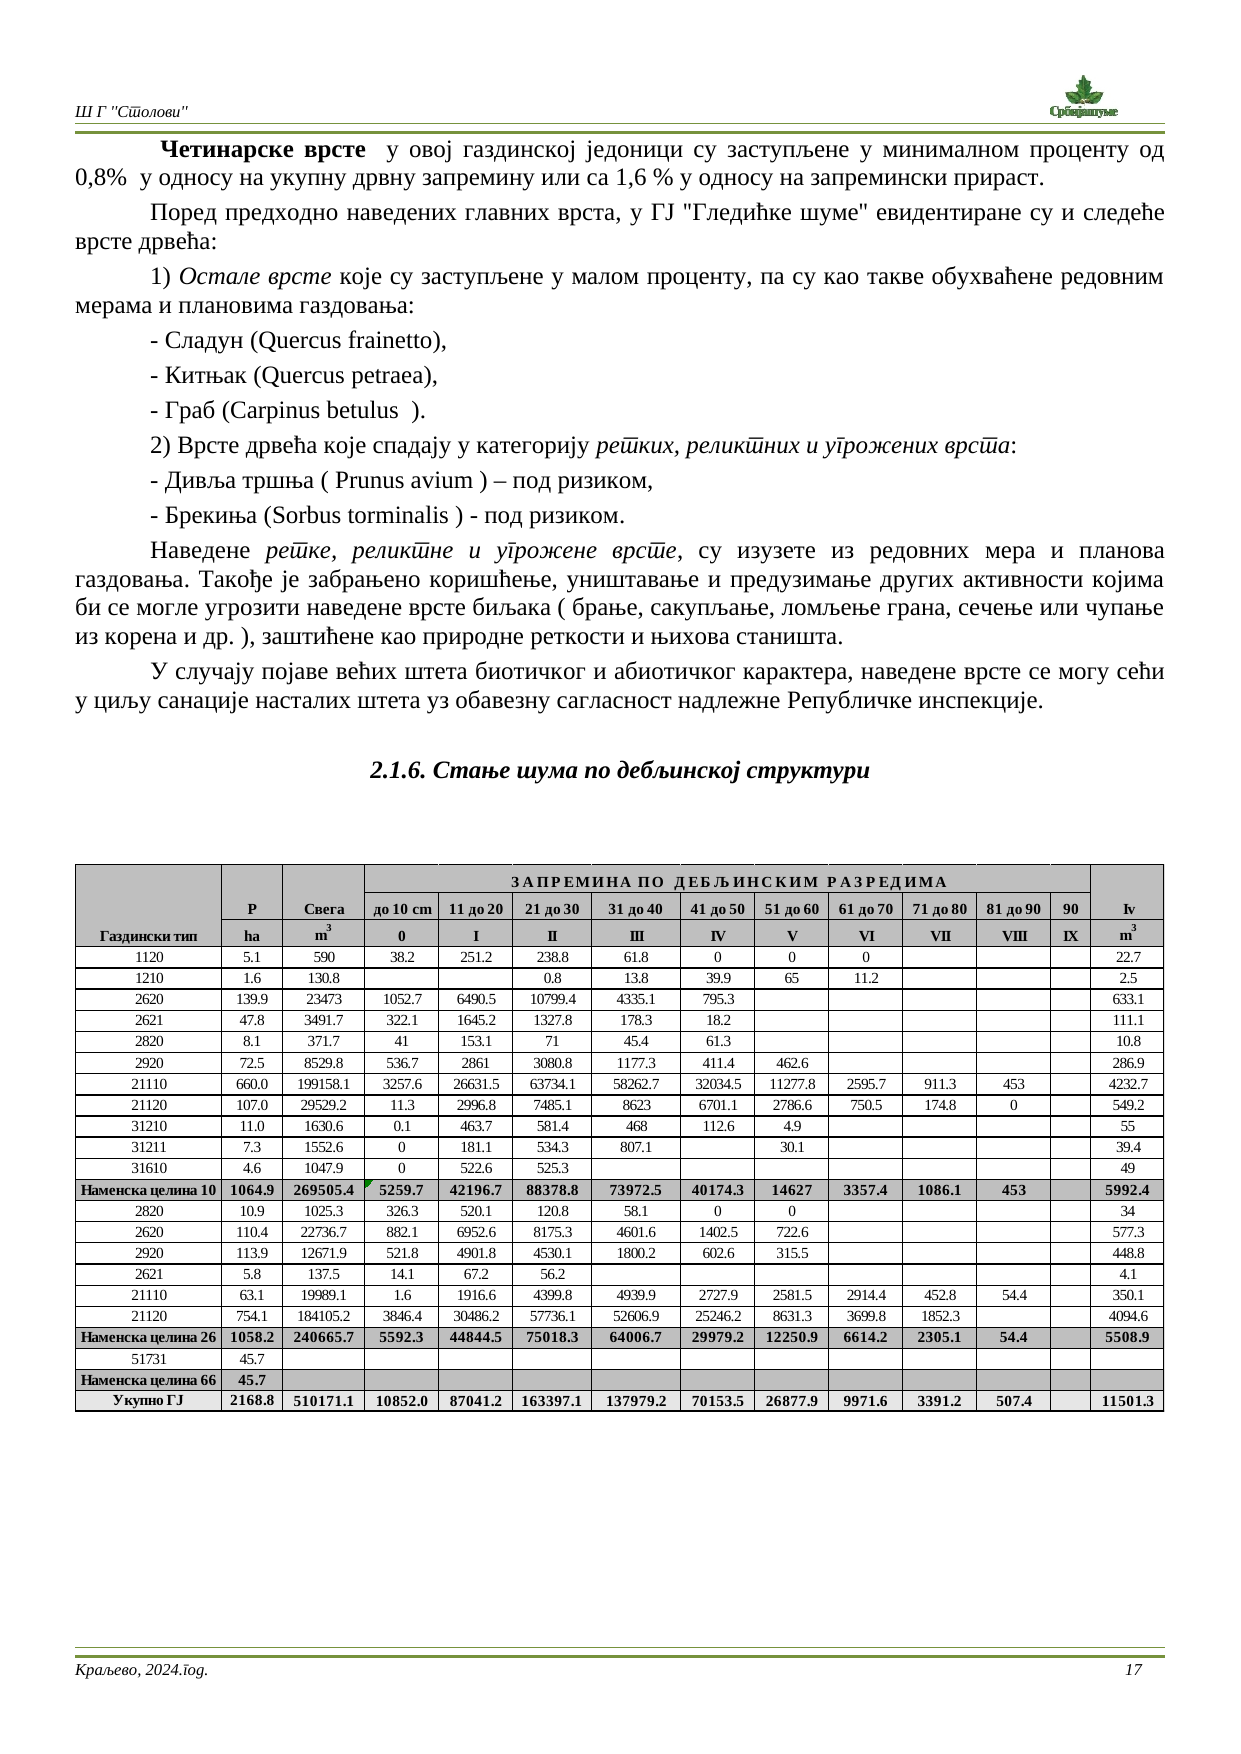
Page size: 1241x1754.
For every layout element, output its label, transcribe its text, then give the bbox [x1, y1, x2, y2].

text У случају појаве већих штета биотичког и абиотичког карактера, наведене врсте се могу сећи у циљу санације насталих штета уз обавезну сагласност надлежне Републичке инспекције. [75, 656, 1165, 714]
text - Граб (Carpinus betulus ). [75, 395, 1165, 424]
text 2) Врсте дрвећа које спадају у категорију ретких, реликтних и угрожених врста: [75, 430, 1165, 459]
text Наведене ретке, реликтне и угрожене врсте, су изузете из редовних мера и планова газдовања. Такође је забрањено коришћење, уништавање и предузимање других активности којима би се могле угрозити наведене врсте биљака ( брање, сакупљање, ломљење грана, сечење или чупање из корена и др. ), заштићене као природне реткости и њихова станишта. [75, 535, 1165, 650]
text - Брекиња (Sorbus torminalis ) - под ризиком. [75, 500, 1165, 529]
text - Дивља тршња ( Prunus avium ) – под ризиком, [75, 465, 1165, 494]
subtitle 2.1.6. Стање шума по дебљинској структури [75, 755, 1165, 784]
text Четинарскe врстe у овој газдинској једоници су заступљене у минималном проценту од 0,8% у односу на укупну дрвну запремину или са 1,6 % у односу на запремински прираст. [75, 134, 1165, 191]
text 1) Остале врсте које су заступљене у малом проценту, па су као такве обухваћене редовним мерама и плановима газдовања: [75, 261, 1165, 319]
text Поред предходно наведених главних врста, у ГЈ ''Гледићке шуме'' евидентиране су и следеће врсте дрвећа: [75, 197, 1165, 255]
text - Сладун (Quercus frainetto), [75, 325, 1165, 354]
picture [1050, 75, 1119, 118]
text - Китњак (Quercus petraea), [75, 360, 1165, 389]
